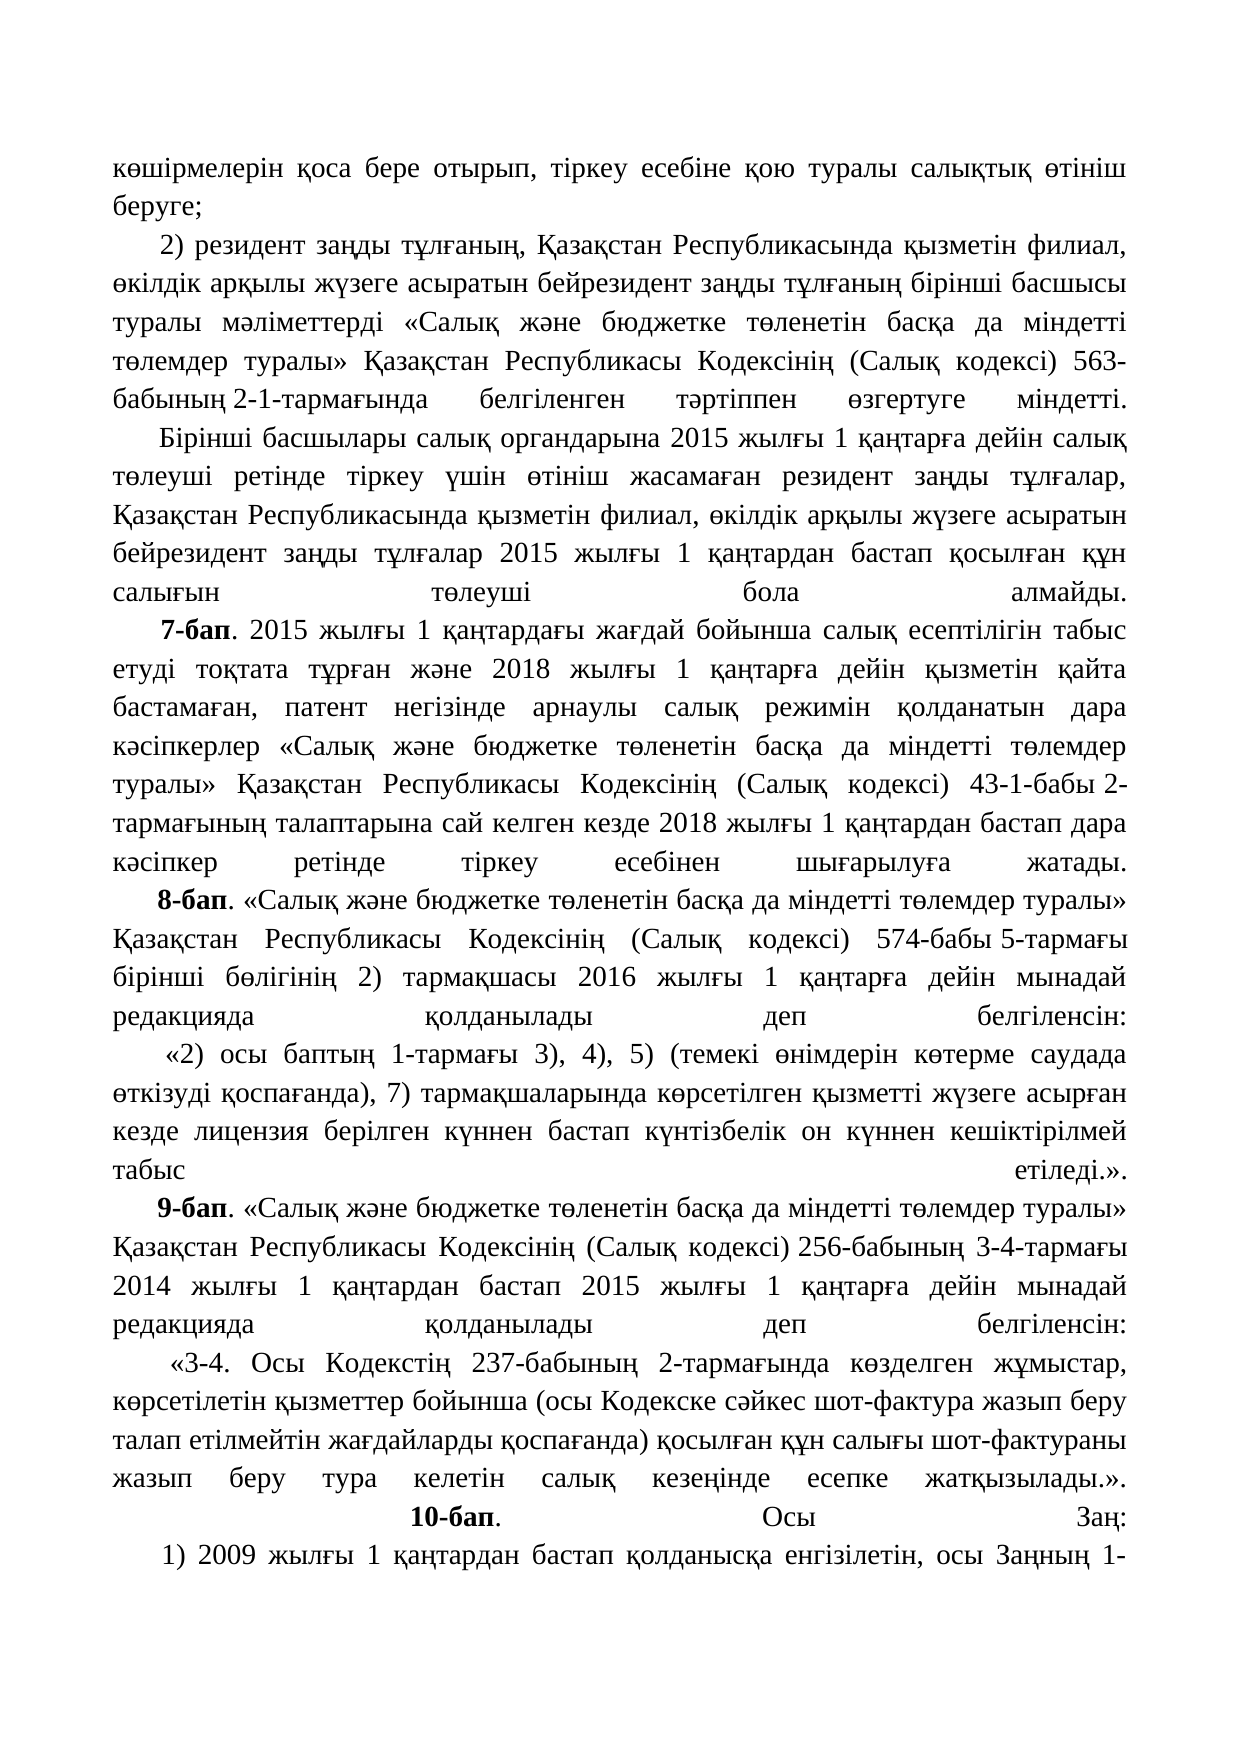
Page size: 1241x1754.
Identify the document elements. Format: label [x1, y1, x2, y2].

text [112, 150, 1128, 1571]
